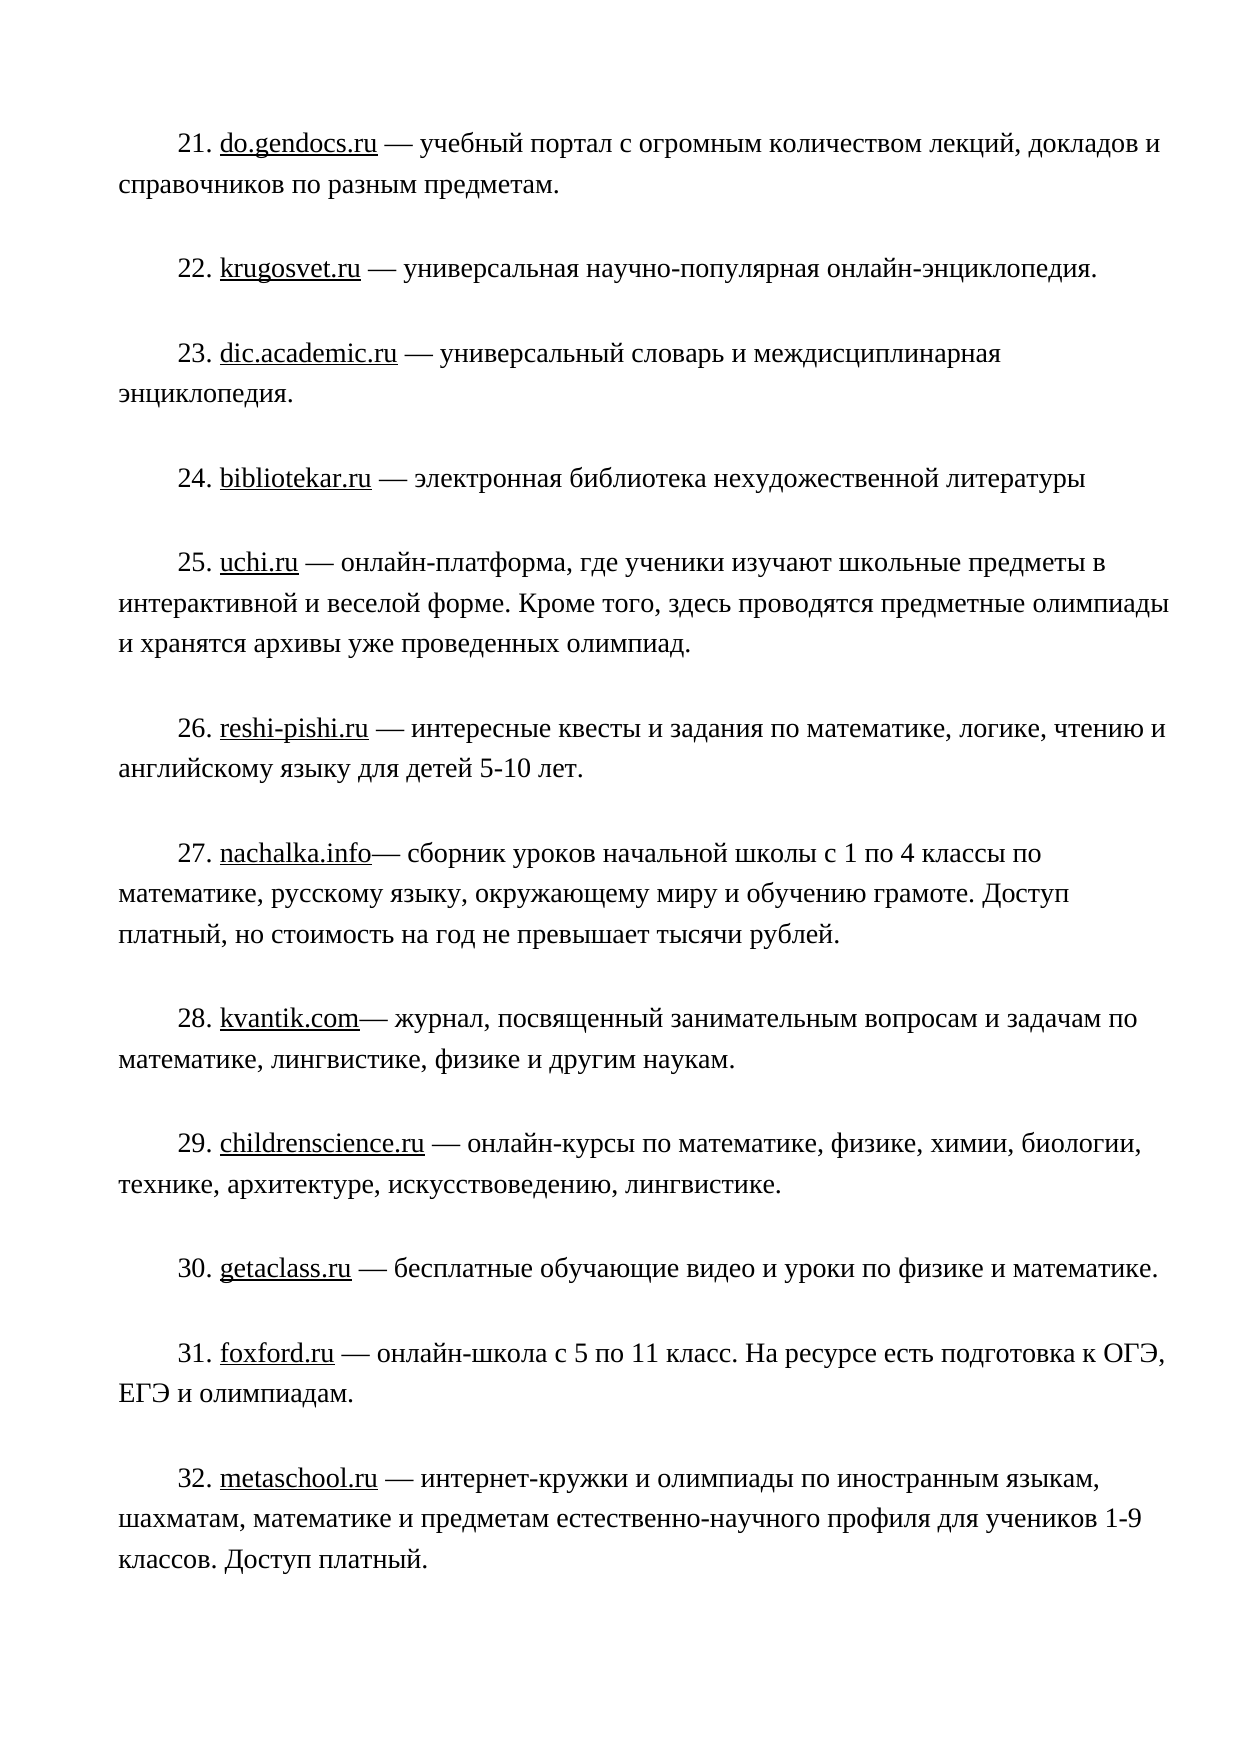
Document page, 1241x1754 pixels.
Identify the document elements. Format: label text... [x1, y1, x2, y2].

text 26. reshi-pishi.ru — интересные квесты и задания по математике, логике, чтению и английскому языку для детей 5-10 лет. [118, 702, 1181, 784]
text 24. bibliotekar.ru — электронная библиотека нехудожественной литературы [118, 452, 1181, 493]
text 23. dic.academic.ru — универсальный словарь и междисциплинарная энциклопедия. [118, 327, 1181, 409]
text 31. foxford.ru — онлайн-школа с 5 по 11 класс. На ресурсе есть подготовка к ОГЭ, ЕГЭ и олимпиадам. [118, 1327, 1181, 1409]
text 25. uchi.ru — онлайн-платформа, где ученики изучают школьные предметы в интерактивной и веселой форме. Кроме того, здесь проводятся предметные олимпиады и хранятся архивы уже проведенных олимпиад. [118, 537, 1181, 659]
text 32. metaschool.ru — интернет-кружки и олимпиады по иностранным языкам, шахматам, математике и предметам естественно-научного профиля для учеников 1-9 классов. Доступ платный. [118, 1452, 1181, 1574]
text 28. kvantik.com— журнал, посвященный занимательным вопросам и задачам по математике, лингвистике, физике и другим наукам. [118, 993, 1181, 1074]
text 30. getaclass.ru — бесплатные обучающие видео и уроки по физике и математике. [118, 1243, 1181, 1284]
text 22. krugosvet.ru — универсальная научно-популярная онлайн-энциклопедия. [118, 243, 1181, 284]
text 29. childrenscience.ru — онлайн-курсы по математике, физике, химии, биологии, технике, архитектуре, искусствоведению, лингвистике. [118, 1118, 1181, 1199]
text 27. nachalka.info— сборник уроков начальной школы с 1 по 4 классы по математике, русскому языку, окружающему миру и обучению грамоте. Доступ платный, но стоимость на год не превышает тысячи рублей. [118, 827, 1181, 949]
text 21. do.gendocs.ru — учебный портал с огромным количеством лекций, докладов и справочников по разным предметам. [118, 118, 1181, 199]
